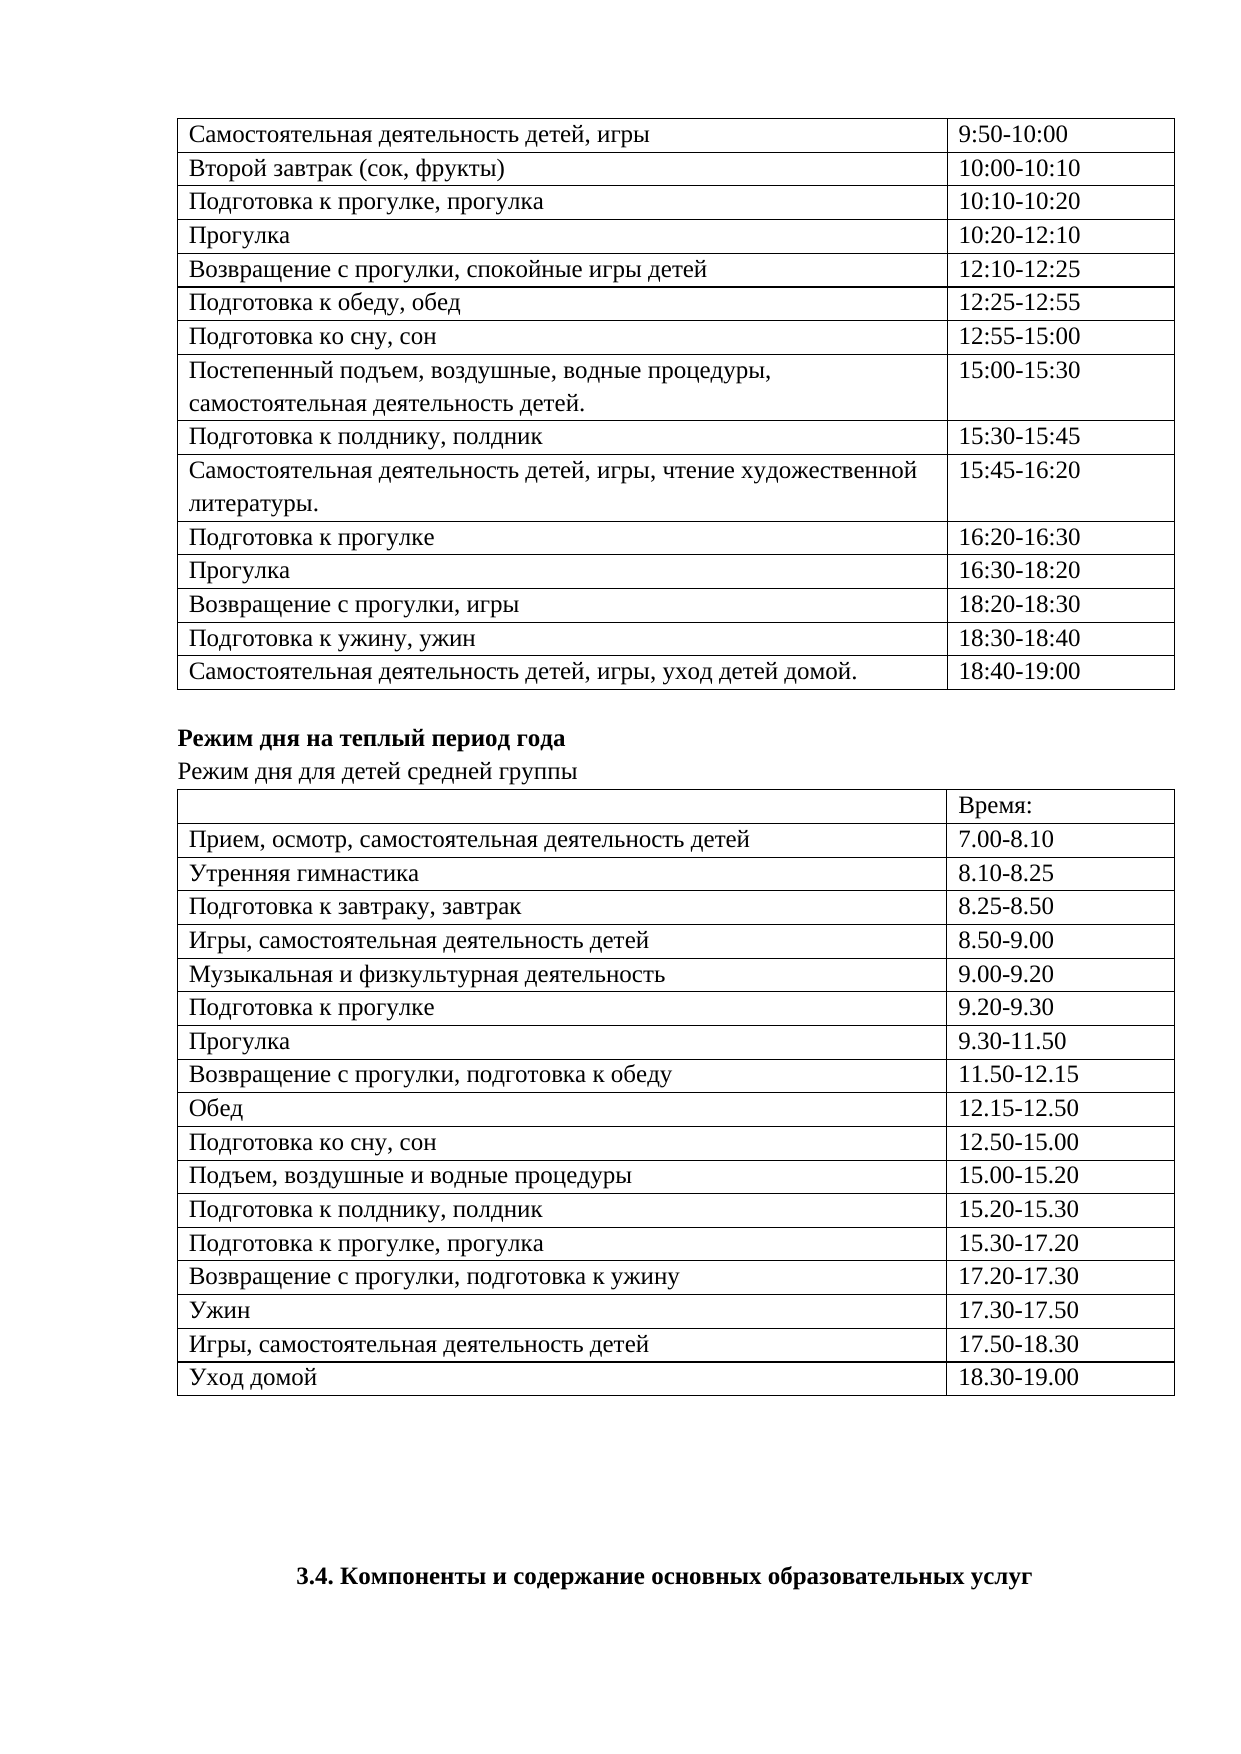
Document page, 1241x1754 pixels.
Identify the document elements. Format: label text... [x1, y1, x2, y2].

table_cell 18.30-19.00 [947, 1363, 1174, 1395]
table_cell 9.20-9.30 [947, 992, 1174, 1025]
table_cell Второй завтрак (сок, фрукты) [178, 153, 947, 185]
table_cell Подготовка к прогулке, прогулка [178, 1228, 946, 1260]
table_cell 16:20-16:30 [948, 522, 1174, 554]
table_cell Уход домой [178, 1363, 946, 1395]
table_cell 18:20-18:30 [948, 589, 1174, 622]
table_cell Подготовка к обеду, обед [178, 288, 947, 320]
table_cell 12:25-12:55 [948, 288, 1174, 320]
table_cell 18:40-19:00 [948, 656, 1174, 689]
table_cell Обед [178, 1093, 946, 1126]
table_cell 15:30-15:45 [948, 421, 1174, 454]
table_cell 17.30-17.50 [947, 1295, 1174, 1328]
text Режим дня на теплый период года [177, 723, 1152, 752]
table_cell Подготовка ко сну, сон [178, 321, 947, 354]
table_cell Возвращение с прогулки, спокойные игры детей [178, 254, 947, 286]
table_cell Музыкальная и физкультурная деятельность [178, 959, 946, 991]
table_cell 8.25-8.50 [947, 891, 1174, 924]
table_cell Подъем, воздушные и водные процедуры [178, 1161, 946, 1193]
table_cell 10:00-10:10 [948, 153, 1174, 185]
text Режим дня для детей средней группы [177, 756, 1152, 785]
table_cell Прием, осмотр, самостоятельная деятельность детей [178, 824, 946, 857]
table_cell 12:10-12:25 [948, 254, 1174, 286]
table_cell Подготовка к полднику, полдник [178, 421, 947, 454]
table_cell Прогулка [178, 555, 947, 588]
table_cell Подготовка к завтраку, завтрак [178, 891, 946, 924]
table_header Время: [947, 790, 1174, 823]
table_cell 9:50-10:00 [948, 119, 1174, 152]
table_cell 12.50-15.00 [947, 1127, 1174, 1159]
table_cell 9.30-11.50 [947, 1026, 1174, 1058]
table_cell Подготовка ко сну, сон [178, 1127, 946, 1159]
table_cell Подготовка к ужину, ужин [178, 623, 947, 655]
table_cell 12:55-15:00 [948, 321, 1174, 354]
table_cell 17.20-17.30 [947, 1261, 1174, 1294]
table_header [178, 790, 946, 823]
table_cell 15.00-15.20 [947, 1161, 1174, 1193]
table_cell 10:20-12:10 [948, 220, 1174, 253]
table_cell 9.00-9.20 [947, 959, 1174, 991]
table_cell Подготовка к прогулке [178, 522, 947, 554]
table_cell Самостоятельная деятельность детей, игры, чтение художественной литературы. [178, 455, 947, 521]
table_cell 8.50-9.00 [947, 925, 1174, 958]
table_cell 15.20-15.30 [947, 1194, 1174, 1227]
table_cell Игры, самостоятельная деятельность детей [178, 1329, 946, 1361]
table_cell 16:30-18:20 [948, 555, 1174, 588]
table_cell Утренняя гимнастика [178, 858, 946, 890]
table_cell Возвращение с прогулки, подготовка к ужину [178, 1261, 946, 1294]
table_cell Прогулка [178, 220, 947, 253]
table_cell Игры, самостоятельная деятельность детей [178, 925, 946, 958]
table_cell Возвращение с прогулки, подготовка к обеду [178, 1060, 946, 1092]
table_cell Возвращение с прогулки, игры [178, 589, 947, 622]
table_cell Ужин [178, 1295, 946, 1328]
table_cell Подготовка к прогулке [178, 992, 946, 1025]
table_cell 8.10-8.25 [947, 858, 1174, 890]
table_cell Постепенный подъем, воздушные, водные процедуры, самостоятельная деятельность детей. [178, 355, 947, 420]
table_cell 11.50-12.15 [947, 1060, 1174, 1092]
table_cell 7.00-8.10 [947, 824, 1174, 857]
table_cell 10:10-10:20 [948, 186, 1174, 219]
table_cell Прогулка [178, 1026, 946, 1058]
table_cell Подготовка к прогулке, прогулка [178, 186, 947, 219]
table_cell 15:00-15:30 [948, 355, 1174, 420]
table_cell 17.50-18.30 [947, 1329, 1174, 1361]
table_cell 15:45-16:20 [948, 455, 1174, 521]
text 3.4. Компоненты и содержание основных образовательных услуг [177, 1561, 1152, 1590]
table_cell 12.15-12.50 [947, 1093, 1174, 1126]
table_cell 15.30-17.20 [947, 1228, 1174, 1260]
table_cell 18:30-18:40 [948, 623, 1174, 655]
table_cell Самостоятельная деятельность детей, игры, уход детей домой. [178, 656, 947, 689]
table_cell Самостоятельная деятельность детей, игры [178, 119, 947, 152]
table_cell Подготовка к полднику, полдник [178, 1194, 946, 1227]
